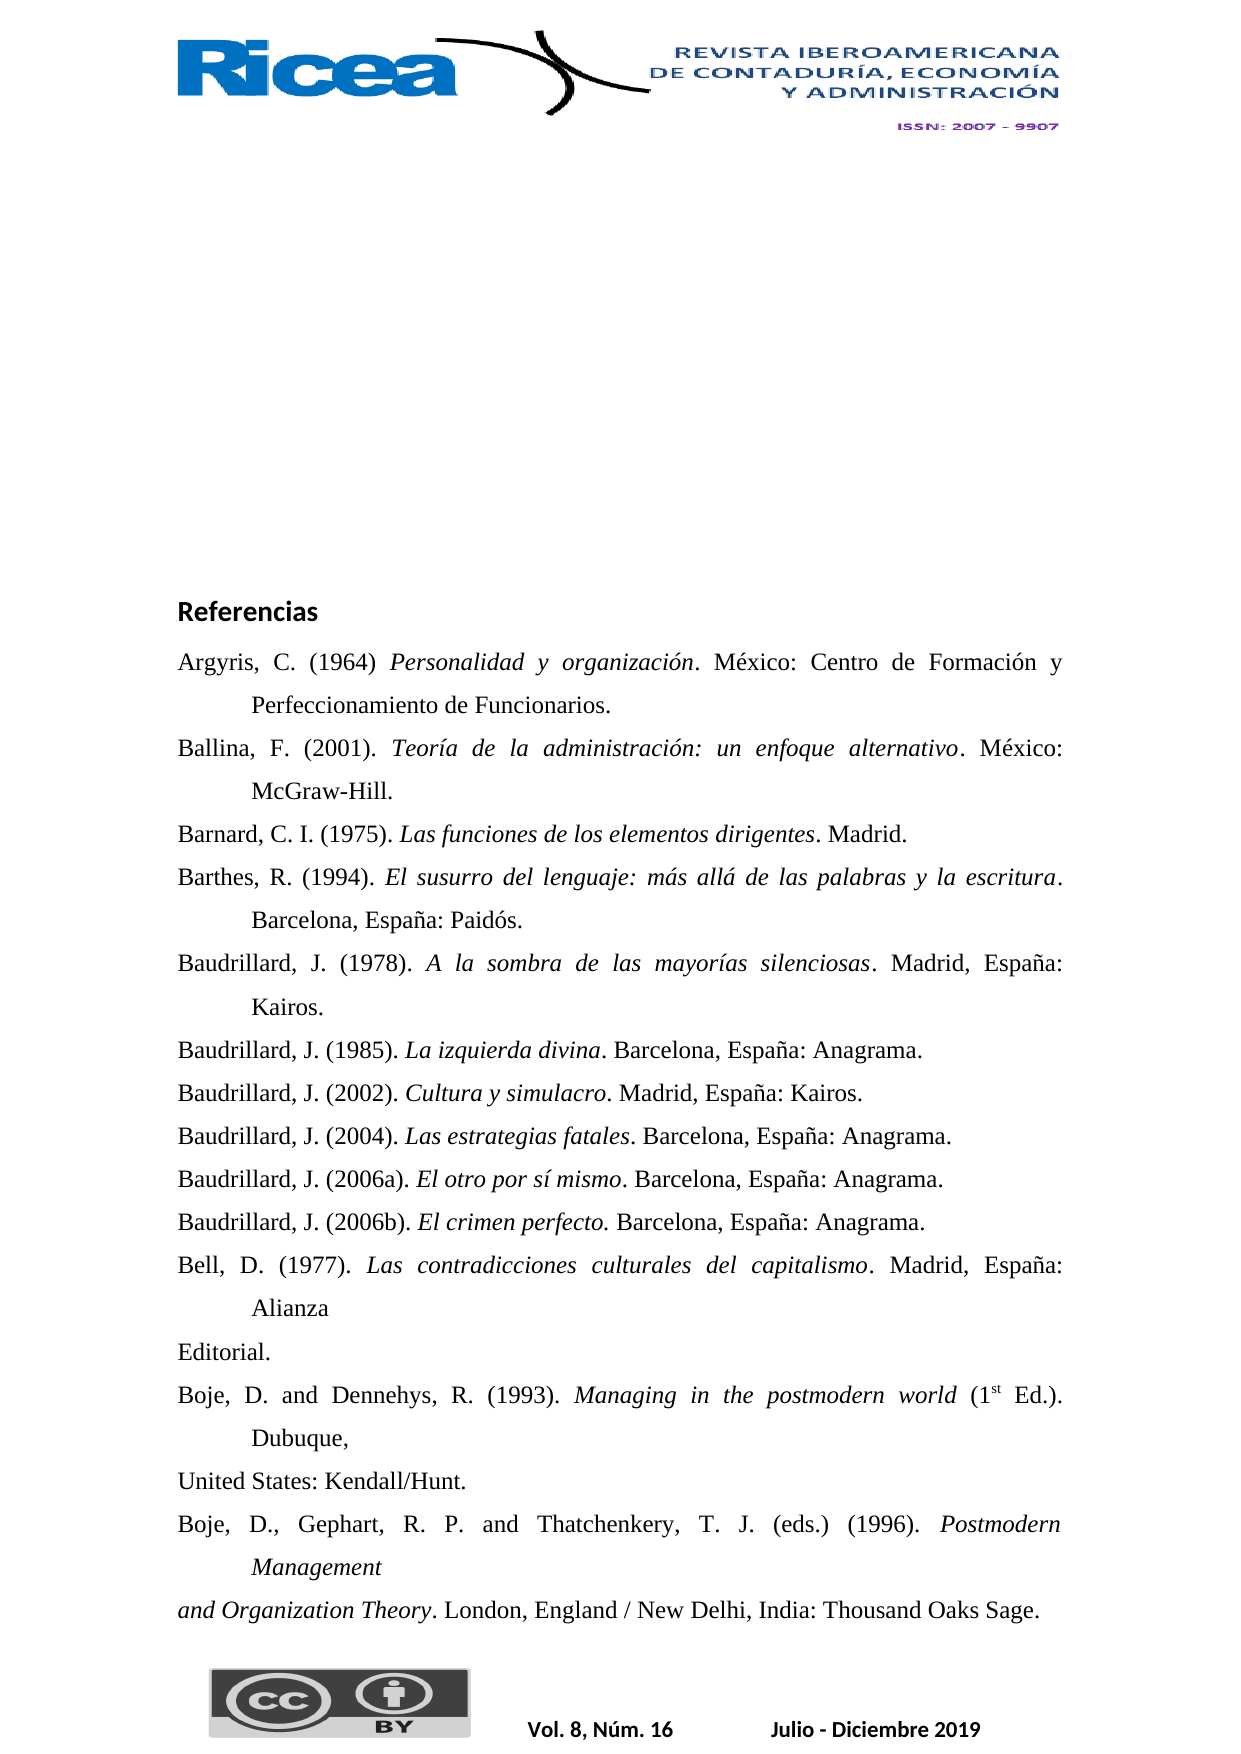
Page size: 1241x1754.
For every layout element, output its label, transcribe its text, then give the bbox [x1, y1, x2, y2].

text Boje, D. and Dennehys, R. (1993). Managing in the postmodern world (1st Ed.). Dubuque, [177, 1380, 1063, 1452]
text Referencias [177, 593, 1063, 629]
text United States: Kendall/Hunt. [177, 1466, 1063, 1495]
text Editorial. [177, 1337, 1063, 1365]
text and Organization Theory. London, England / New Delhi, India: Thousand Oaks Sage. [177, 1595, 1063, 1624]
text Ballina, F. (2001). Teoría de la administración: un enfoque alternativo. México: McGraw-Hill. [177, 733, 1063, 805]
text Baudrillard, J. (2004). Las estrategias fatales. Barcelona, España: Anagrama. [177, 1121, 1063, 1150]
text Barthes, R. (1994). El susurro del lenguaje: más allá de las palabras y la escritura. Barcelona, España: Paidós. [177, 862, 1063, 934]
text Bell, D. (1977). Las contradicciones culturales del capitalismo. Madrid, España: Alianza [177, 1250, 1063, 1322]
text Baudrillard, J. (2006a). El otro por sí mismo. Barcelona, España: Anagrama. [177, 1164, 1063, 1193]
text Baudrillard, J. (1978). A la sombra de las mayorías silenciosas. Madrid, España: Kairos. [177, 948, 1063, 1020]
text Boje, D., Gephart, R. P. and Thatchenkery, T. J. (eds.) (1996). Postmodern Management [177, 1509, 1063, 1581]
picture [208, 1668, 471, 1738]
text Barnard, C. I. (1975). Las funciones de los elementos dirigentes. Madrid. [177, 819, 1063, 848]
text Argyris, C. (1964) Personalidad y organización. México: Centro de Formación y Perfeccionamiento de Funcionarios. [177, 647, 1063, 718]
text Baudrillard, J. (2006b). El crimen perfecto. Barcelona, España: Anagrama. [177, 1207, 1063, 1236]
text Baudrillard, J. (2002). Cultura y simulacro. Madrid, España: Kairos. [177, 1078, 1063, 1107]
text Baudrillard, J. (1985). La izquierda divina. Barcelona, España: Anagrama. [177, 1035, 1063, 1063]
